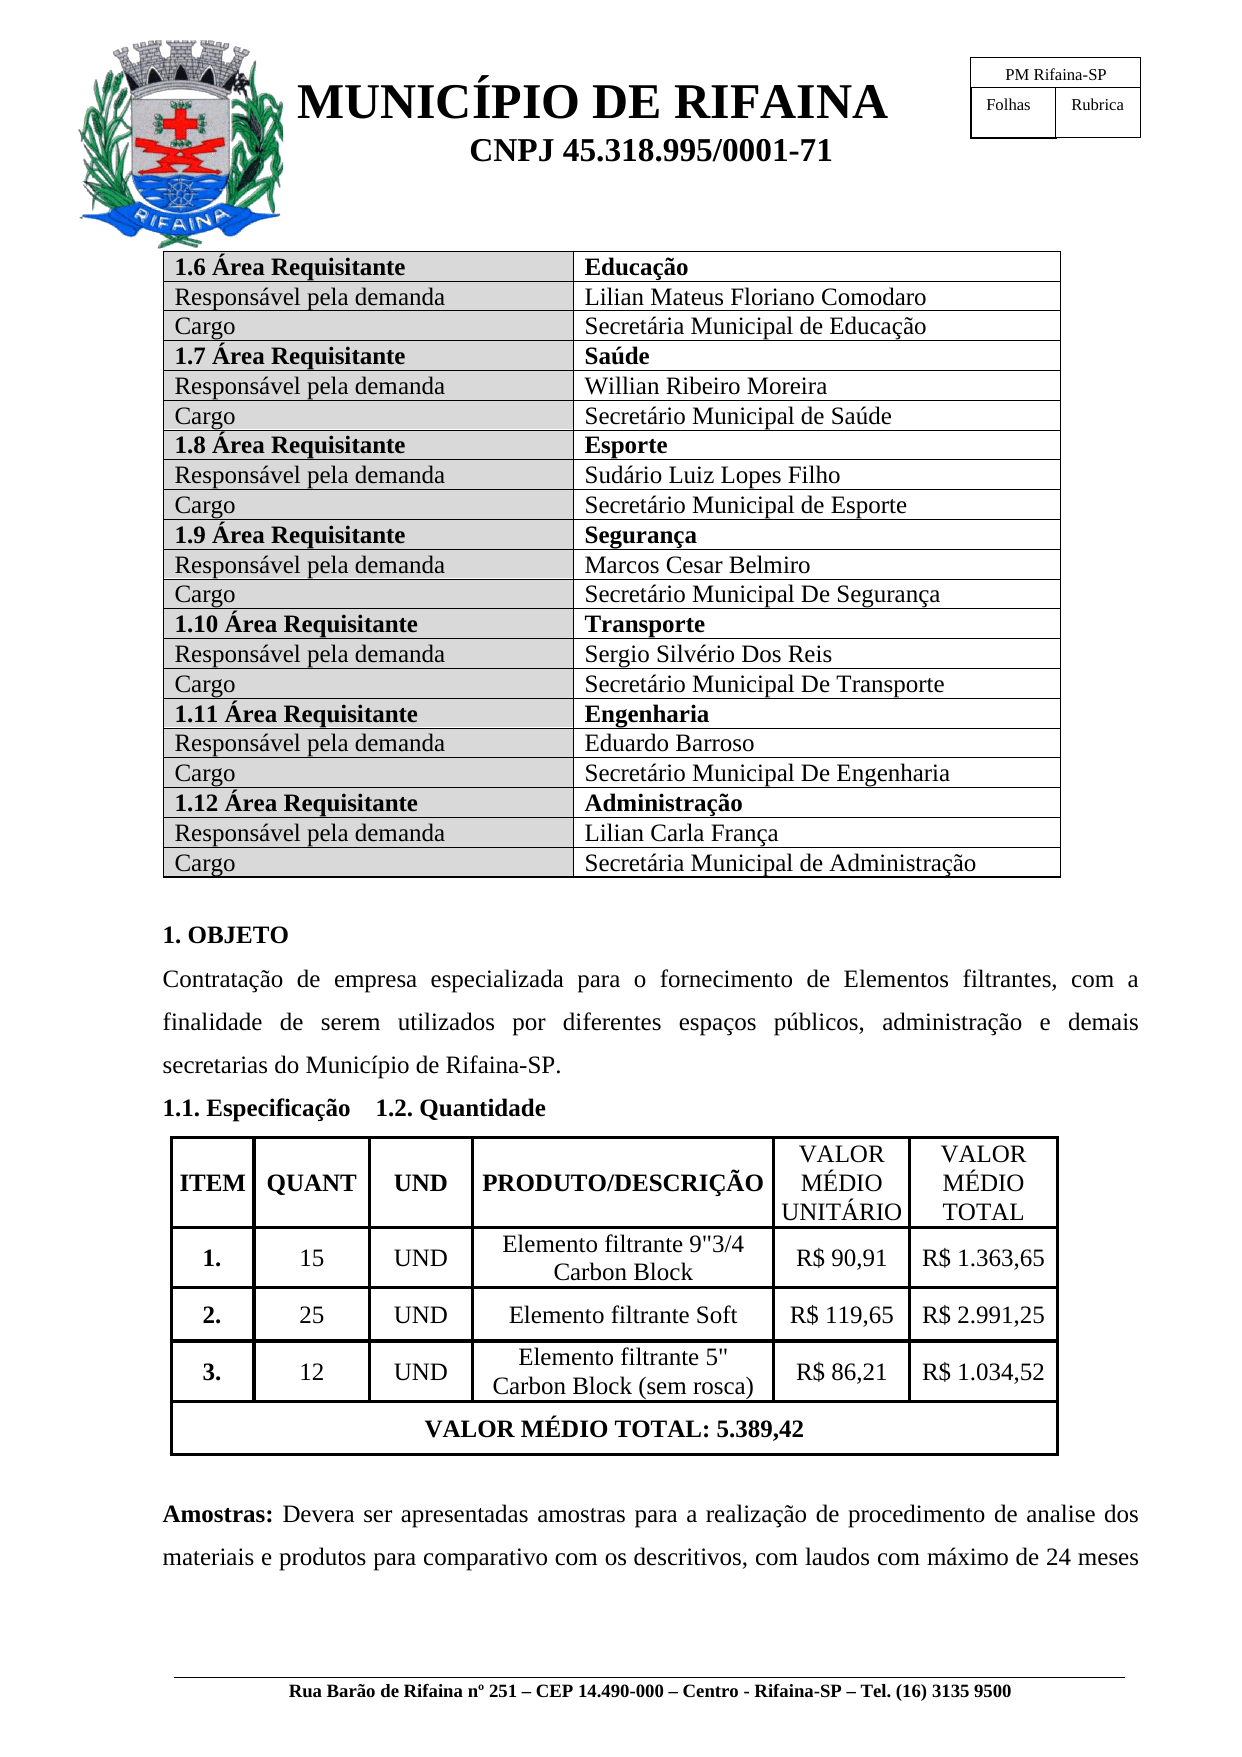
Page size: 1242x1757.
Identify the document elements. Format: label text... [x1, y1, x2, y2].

table_header UND [371, 1139, 471, 1226]
table_cell Cargo [164, 848, 573, 876]
table_cell Secretário Municipal de Saúde [574, 401, 1060, 429]
table_cell Secretária Municipal de Administração [574, 848, 1060, 876]
table_cell UND [371, 1229, 471, 1286]
table_cell Cargo [164, 758, 573, 787]
table_cell Secretário Municipal De Engenharia [574, 758, 1060, 787]
table_cell Cargo [164, 311, 573, 340]
table_cell Eduardo Barroso [574, 729, 1060, 757]
text 1.1. Especificação 1.2. Quantidade [162, 1093, 1139, 1122]
table_cell Cargo [164, 580, 573, 608]
table_cell R$ 1.034,52 [911, 1343, 1056, 1400]
table_cell R$ 2.991,25 [911, 1289, 1056, 1339]
table_cell Lilian Mateus Floriano Comodaro [574, 282, 1060, 310]
table_cell Responsável pela demanda [164, 729, 573, 757]
table_cell Cargo [164, 401, 573, 429]
table_cell Cargo [164, 490, 573, 519]
table_cell Responsável pela demanda [164, 818, 573, 847]
table_cell Segurança [574, 520, 1060, 549]
table_cell Responsável pela demanda [164, 550, 573, 578]
table_cell Secretário Municipal De Segurança [574, 580, 1060, 608]
table_cell Cargo [164, 669, 573, 698]
table_cell Sudário Luiz Lopes Filho [574, 460, 1060, 489]
table_cell Responsável pela demanda [164, 282, 573, 310]
table_cell UND [371, 1289, 471, 1339]
text Contratação de empresa especializada para o fornecimento de Elementos filtrantes, com a finalidade de serem utilizados por diferentes espaços públicos, administração e demais secretarias do Município de Rifaina-SP. [162, 964, 1139, 1079]
table_cell Esporte [574, 431, 1060, 459]
table_cell 15 [256, 1229, 368, 1286]
table_cell VALOR MÉDIO TOTAL: 5.389,42 [173, 1403, 1056, 1453]
table_cell Administração [574, 788, 1060, 817]
table_cell 1.10 Área Requisitante [164, 609, 573, 638]
table_cell Engenharia [574, 699, 1060, 727]
table_cell 1.11 Área Requisitante [164, 699, 573, 727]
table_cell Educação [574, 252, 1060, 281]
table_cell Elemento filtrante Soft [474, 1289, 772, 1339]
table_cell R$ 1.363,65 [911, 1229, 1056, 1286]
table_cell 1.8 Área Requisitante [164, 431, 573, 459]
table_cell [173, 1343, 252, 1400]
table_cell 1.7 Área Requisitante [164, 341, 573, 370]
table_cell Lilian Carla França [574, 818, 1060, 847]
table_cell Saúde [574, 341, 1060, 370]
table_cell 1.12 Área Requisitante [164, 788, 573, 817]
table_cell Responsável pela demanda [164, 639, 573, 668]
table_cell Transporte [574, 609, 1060, 638]
table_cell 25 [256, 1289, 368, 1339]
table_cell Responsável pela demanda [164, 460, 573, 489]
table_cell Secretário Municipal De Transporte [574, 669, 1060, 698]
table_cell Responsável pela demanda [164, 371, 573, 400]
picture [77, 36, 284, 249]
table_cell [173, 1229, 252, 1286]
table_cell Elemento filtrante 9"3/4 Carbon Block [474, 1229, 772, 1286]
table_cell Sergio Silvério Dos Reis [574, 639, 1060, 668]
text 1. OBJETO [162, 921, 1139, 949]
table_cell 12 [256, 1343, 368, 1400]
table_header VALOR MÉDIO TOTAL [911, 1139, 1056, 1226]
table_cell 1.6 Área Requisitante [164, 252, 573, 281]
table_cell R$ 86,21 [775, 1343, 908, 1400]
table_header PRODUTO/DESCRIÇÃO [474, 1139, 772, 1226]
table_header ITEM [173, 1139, 252, 1226]
table_cell R$ 119,65 [775, 1289, 908, 1339]
table_cell Secretário Municipal de Esporte [574, 490, 1060, 519]
table_header QUANT [256, 1139, 368, 1226]
table_cell UND [371, 1343, 471, 1400]
table_cell Elemento filtrante 5" Carbon Block (sem rosca) [474, 1343, 772, 1400]
table_cell 1.9 Área Requisitante [164, 520, 573, 549]
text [162, 1499, 1139, 1571]
table_cell [173, 1289, 252, 1339]
table_cell R$ 90,91 [775, 1229, 908, 1286]
table_header VALOR MÉDIO UNITÁRIO [775, 1139, 908, 1226]
table_cell Willian Ribeiro Moreira [574, 371, 1060, 400]
table_cell Marcos Cesar Belmiro [574, 550, 1060, 578]
table_cell Secretária Municipal de Educação [574, 311, 1060, 340]
